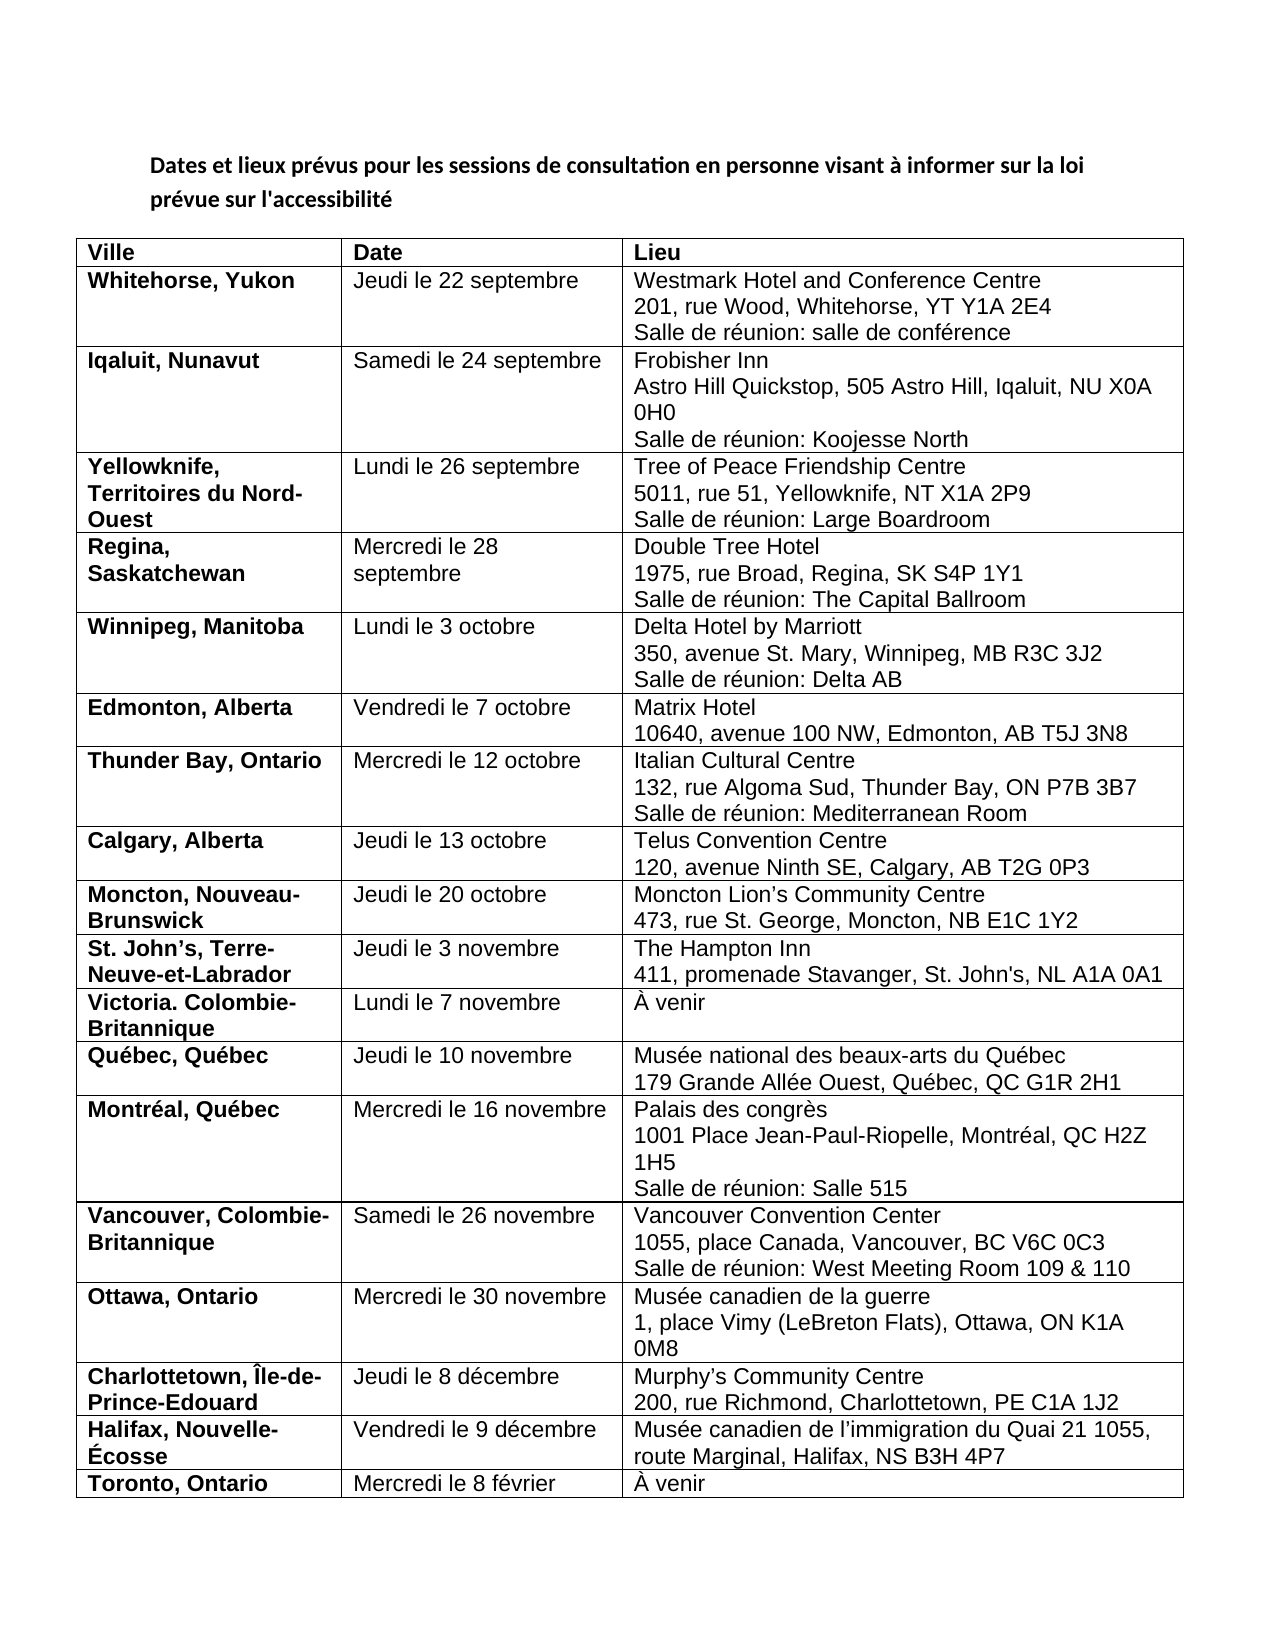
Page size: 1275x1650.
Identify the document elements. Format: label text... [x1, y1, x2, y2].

table_cell Vendredi le 7 octobre [342, 694, 622, 746]
table_header Ville [77, 239, 341, 266]
table_cell Delta Hotel by Marriott 350, avenue St. Mary, Winnipeg, MB R3C 3J2 Salle de réunion: Delta AB [623, 613, 1183, 692]
table_cell Mercredi le 8 février [342, 1470, 622, 1497]
table_cell Moncton, Nouveau-Brunswick [77, 881, 341, 934]
table_cell Matrix Hotel 10640, avenue 100 NW, Edmonton, AB T5J 3N8 [623, 694, 1183, 746]
table_cell Victoria. Colombie-Britannique [77, 989, 341, 1041]
table_cell Lundi le 26 septembre [342, 453, 622, 532]
table_cell Lundi le 7 novembre [342, 989, 622, 1041]
table_cell Mercredi le 16 novembre [342, 1096, 622, 1201]
table_cell Musée canadien de l’immigration du Quai 21 1055, route Marginal, Halifax, NS B3H 4P7 [623, 1416, 1183, 1469]
table_cell Regina, Saskatchewan [77, 533, 341, 612]
table_cell Toronto, Ontario [77, 1470, 341, 1497]
table_cell Jeudi le 10 novembre [342, 1042, 622, 1095]
text Dates et lieux prévus pour les sessions de consultation en personne visant à informer sur la loi prévue sur l'accessibilité [150, 150, 1125, 213]
table_cell Palais des congrès 1001 Place Jean-Paul-Riopelle, Montréal, QC H2Z 1H5 Salle de réunion: Salle 515 [623, 1096, 1183, 1201]
table_cell Moncton Lion’s Community Centre 473, rue St. George, Moncton, NB E1C 1Y2 [623, 881, 1183, 934]
table_cell Italian Cultural Centre 132, rue Algoma Sud, Thunder Bay, ON P7B 3B7 Salle de réunion: Mediterranean Room [623, 747, 1183, 826]
table_cell Whitehorse, Yukon [77, 267, 341, 346]
table_cell Vancouver, Colombie-Britannique [77, 1203, 341, 1282]
table_cell Winnipeg, Manitoba [77, 613, 341, 692]
table_cell Mercredi le 12 octobre [342, 747, 622, 826]
table_cell Musée canadien de la guerre 1, place Vimy (LeBreton Flats), Ottawa, ON K1A 0M8 [623, 1283, 1183, 1362]
table_cell Vendredi le 9 décembre [342, 1416, 622, 1469]
table_cell Mercredi le 28 septembre [342, 533, 622, 612]
table_cell Edmonton, Alberta [77, 694, 341, 746]
table_cell Murphy’s Community Centre 200, rue Richmond, Charlottetown, PE C1A 1J2 [623, 1363, 1183, 1415]
table_cell Calgary, Alberta [77, 827, 341, 880]
table_cell Charlottetown, Île-de-Prince-Edouard [77, 1363, 341, 1415]
table_cell Iqaluit, Nunavut [77, 347, 341, 452]
table_cell Samedi le 24 septembre [342, 347, 622, 452]
table_cell À venir [623, 1470, 1183, 1497]
table_cell Double Tree Hotel 1975, rue Broad, Regina, SK S4P 1Y1 Salle de réunion: The Capital Ballroom [623, 533, 1183, 612]
table_cell Samedi le 26 novembre [342, 1203, 622, 1282]
table_cell Yellowknife, Territoires du Nord-Ouest [77, 453, 341, 532]
table_cell The Hampton Inn 411, promenade Stavanger, St. John's, NL A1A 0A1 [623, 935, 1183, 987]
table_cell Jeudi le 20 octobre [342, 881, 622, 934]
table_cell Jeudi le 3 novembre [342, 935, 622, 987]
table_cell St. John’s, Terre-Neuve-et-Labrador [77, 935, 341, 987]
table_cell Montréal, Québec [77, 1096, 341, 1201]
table_cell Thunder Bay, Ontario [77, 747, 341, 826]
table_header Lieu [623, 239, 1183, 266]
table_cell Westmark Hotel and Conference Centre 201, rue Wood, Whitehorse, YT Y1A 2E4 Salle de réunion: salle de conférence [623, 267, 1183, 346]
table_cell Halifax, Nouvelle-Écosse [77, 1416, 341, 1469]
table_cell Telus Convention Centre 120, avenue Ninth SE, Calgary, AB T2G 0P3 [623, 827, 1183, 880]
table_cell Frobisher Inn Astro Hill Quickstop, 505 Astro Hill, Iqaluit, NU X0A 0H0 Salle de réunion: Koojesse North [623, 347, 1183, 452]
table_cell À venir [623, 989, 1183, 1041]
table_cell Jeudi le 22 septembre [342, 267, 622, 346]
table_cell Tree of Peace Friendship Centre 5011, rue 51, Yellowknife, NT X1A 2P9 Salle de réunion: Large Boardroom [623, 453, 1183, 532]
table_cell Vancouver Convention Center 1055, place Canada, Vancouver, BC V6C 0C3 Salle de réunion: West Meeting Room 109 & 110 [623, 1203, 1183, 1282]
table_cell Ottawa, Ontario [77, 1283, 341, 1362]
table_cell Jeudi le 13 octobre [342, 827, 622, 880]
table_cell Jeudi le 8 décembre [342, 1363, 622, 1415]
table_header Date [342, 239, 622, 266]
table_cell Québec, Québec [77, 1042, 341, 1095]
table_cell Musée national des beaux-arts du Québec 179 Grande Allée Ouest, Québec, QC G1R 2H1 [623, 1042, 1183, 1095]
table_cell Lundi le 3 octobre [342, 613, 622, 692]
table_cell Mercredi le 30 novembre [342, 1283, 622, 1362]
